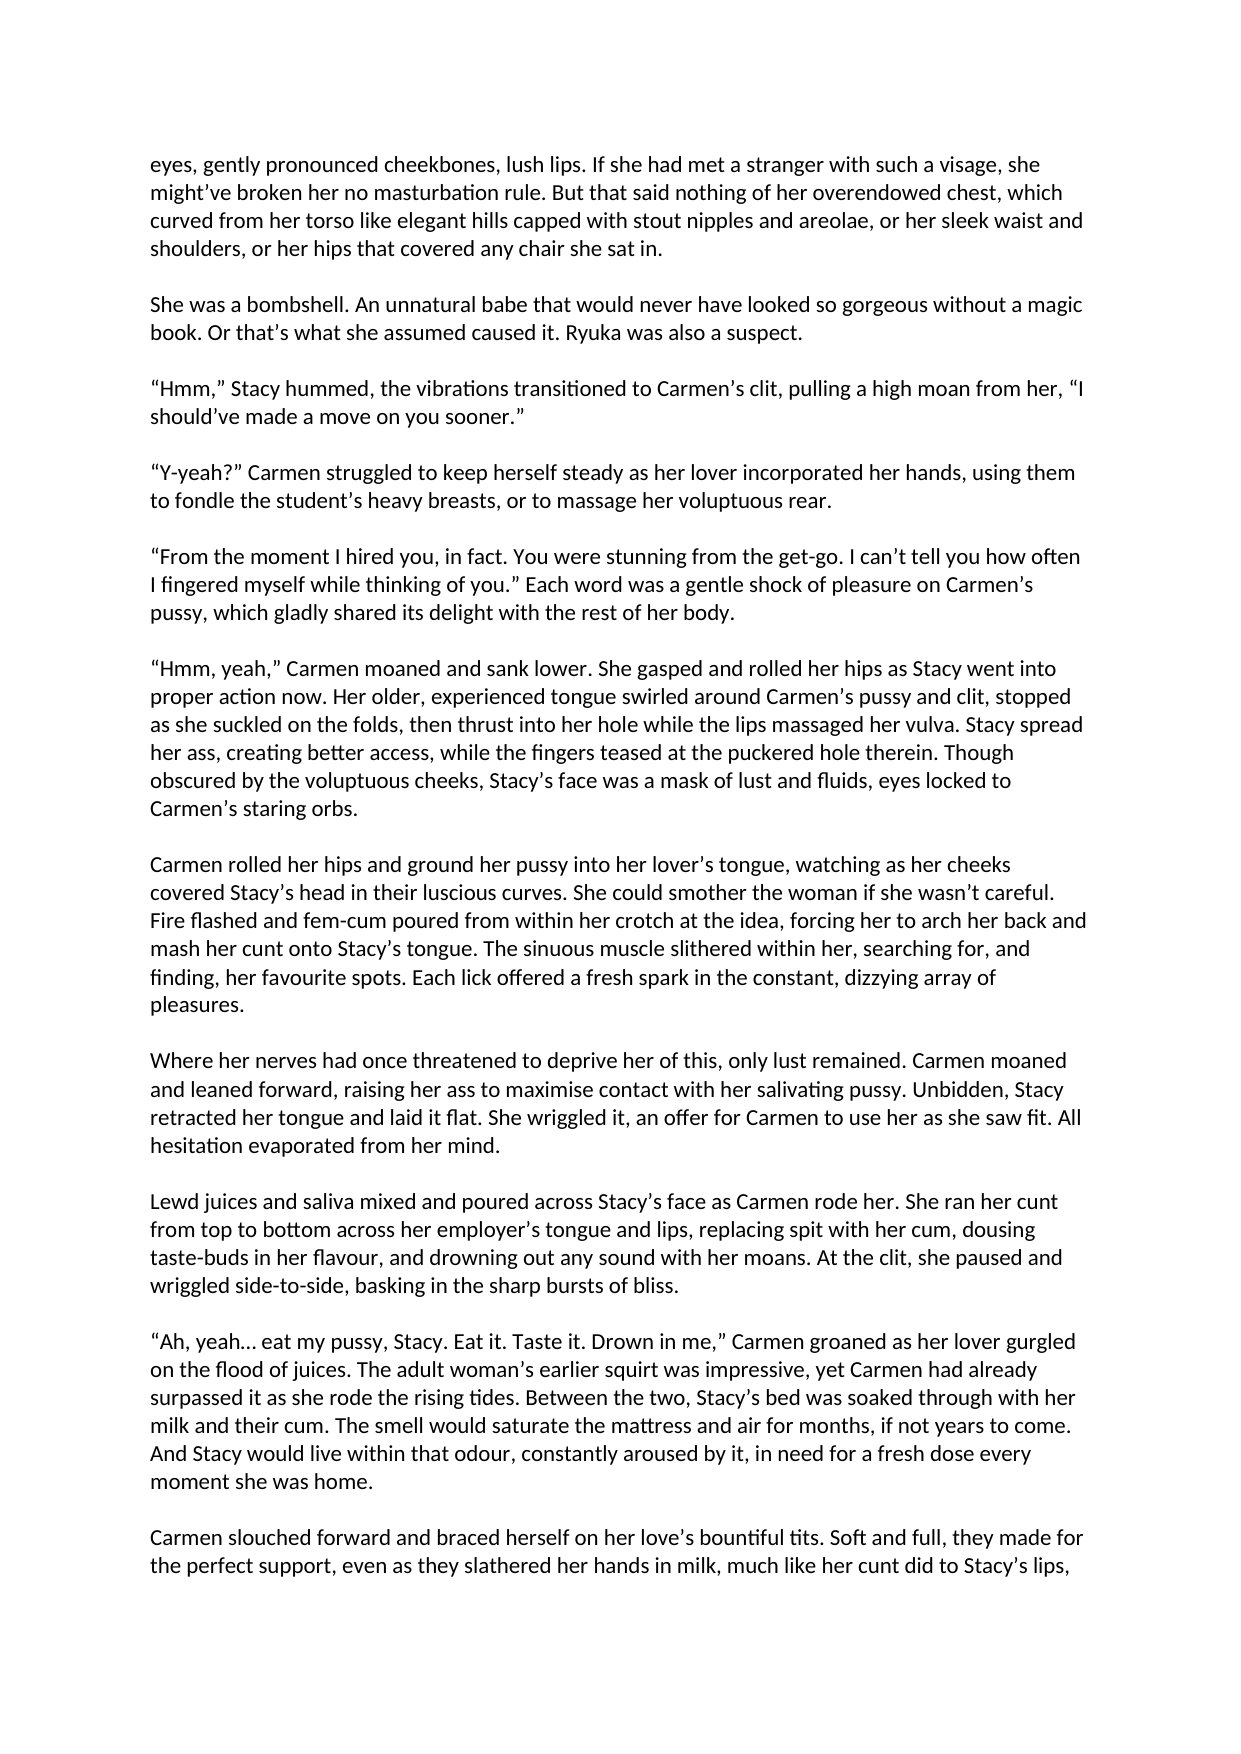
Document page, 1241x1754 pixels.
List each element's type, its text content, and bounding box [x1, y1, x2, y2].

text Lewd juices and saliva mixed and poured across Stacy’s face as Carmen rode her. She ran her cunt from top to bottom across her employer’s tongue and lips, replacing spit with her cum, dousing taste-buds in her flavour, and drowning out any sound with her moans. At the clit, she paused and wriggled side-to-side, basking in the sharp bursts of bliss. [150, 1187, 1090, 1299]
text She was a bombshell. An unnatural babe that would never have looked so gorgeous without a magic book. Or that’s what she assumed caused it. Ryuka was also a suspect. [150, 290, 1090, 346]
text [150, 1523, 1090, 1579]
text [150, 150, 1090, 262]
text “Y-yeah?” Carmen struggled to keep herself steady as her lover incorporated her hands, using them to fondle the student’s heavy breasts, or to massage her voluptuous rear. [150, 458, 1090, 514]
text “Ah, yeah… eat my pussy, Stacy. Eat it. Taste it. Drown in me,” Carmen groaned as her lover gurgled on the flood of juices. The adult woman’s earlier squirt was impressive, yet Carmen had already surpassed it as she rode the rising tides. Between the two, Stacy’s bed was soaked through with her milk and their cum. The smell would saturate the mattress and air for months, if not years to come. And Stacy would live within that odour, constantly aroused by it, in need for a fresh dose every moment she was home. [150, 1327, 1090, 1495]
text “Hmm,” Stacy hummed, the vibrations transitioned to Carmen’s clit, pulling a high moan from her, “I should’ve made a move on you sooner.” [150, 374, 1090, 430]
text “Hmm, yeah,” Carmen moaned and sank lower. She gasped and rolled her hips as Stacy went into proper action now. Her older, experienced tongue swirled around Carmen’s pussy and clit, stopped as she suckled on the folds, then thrust into her hole while the lips massaged her vulva. Stacy spread her ass, creating better access, while the fingers teased at the puckered hole therein. Though obscured by the voluptuous cheeks, Stacy’s face was a mask of lust and fluids, eyes locked to Carmen’s staring orbs. [150, 654, 1090, 822]
text “From the moment I hired you, in fact. You were stunning from the get-go. I can’t tell you how often I fingered myself while thinking of you.” Each word was a gentle shock of pleasure on Carmen’s pussy, which gladly shared its delight with the rest of her body. [150, 542, 1090, 626]
text Carmen rolled her hips and ground her pussy into her lover’s tongue, watching as her cheeks covered Stacy’s head in their luscious curves. She could smother the woman if she wasn’t careful. Fire flashed and fem-cum poured from within her crotch at the idea, forcing her to arch her back and mash her cunt onto Stacy’s tongue. The sinuous muscle slithered within her, searching for, and finding, her favourite spots. Each lick offered a fresh spark in the constant, dizzying array of pleasures. [150, 851, 1090, 1019]
text Where her nerves had once threatened to deprive her of this, only lust remained. Carmen moaned and leaned forward, raising her ass to maximise contact with her salivating pussy. Unbidden, Stacy retracted her tongue and laid it flat. She wriggled it, an offer for Carmen to use her as she saw fit. All hesitation evaporated from her mind. [150, 1047, 1090, 1159]
